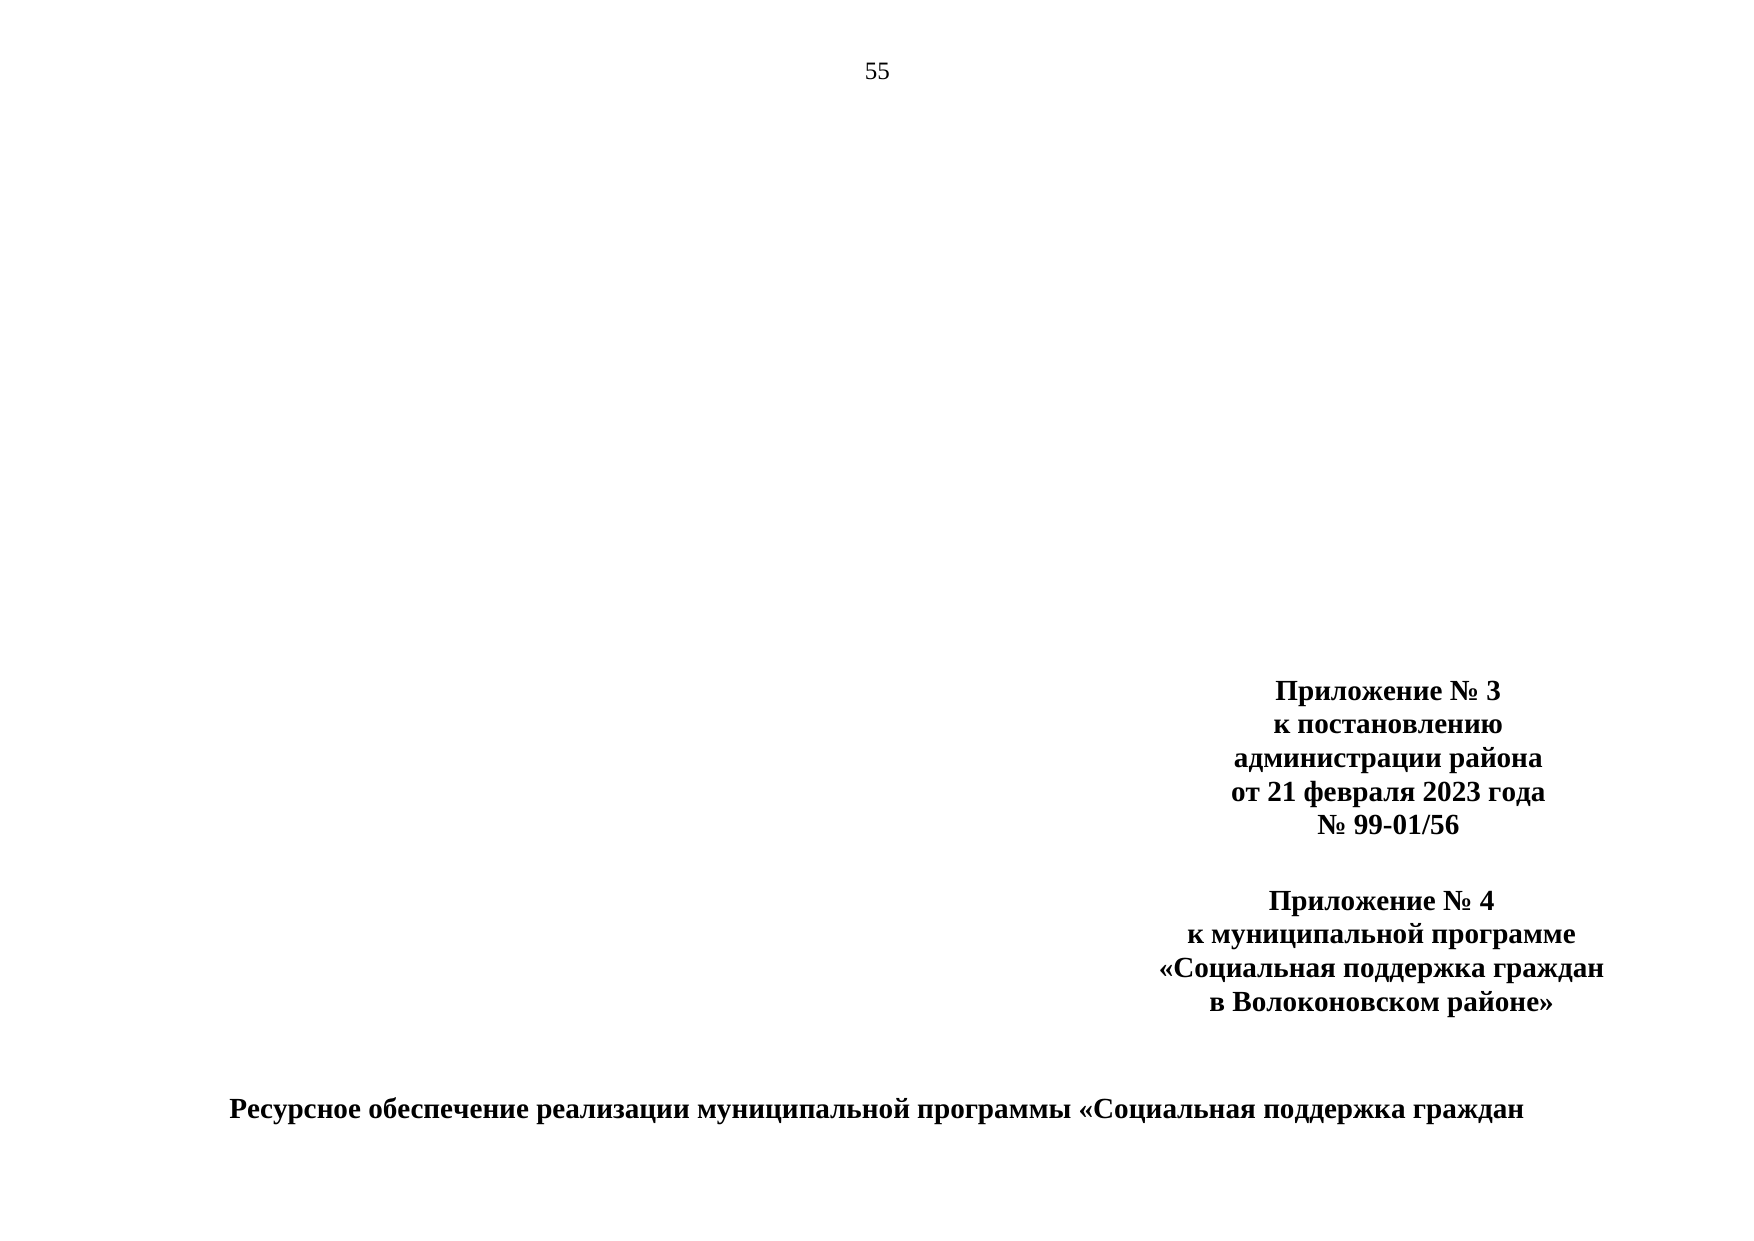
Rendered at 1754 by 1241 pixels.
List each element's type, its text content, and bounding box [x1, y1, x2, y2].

text Ресурсное обеспечение реализации муниципальной программы «Социальная поддержка граждан [89, 1091, 1665, 1124]
text администрации района [1156, 740, 1620, 774]
text № 99-01/56 [1156, 807, 1620, 841]
text к постановлению [1156, 707, 1620, 740]
text от 21 февраля 2023 года [1156, 774, 1620, 807]
text Приложение № 3 [1156, 673, 1620, 707]
